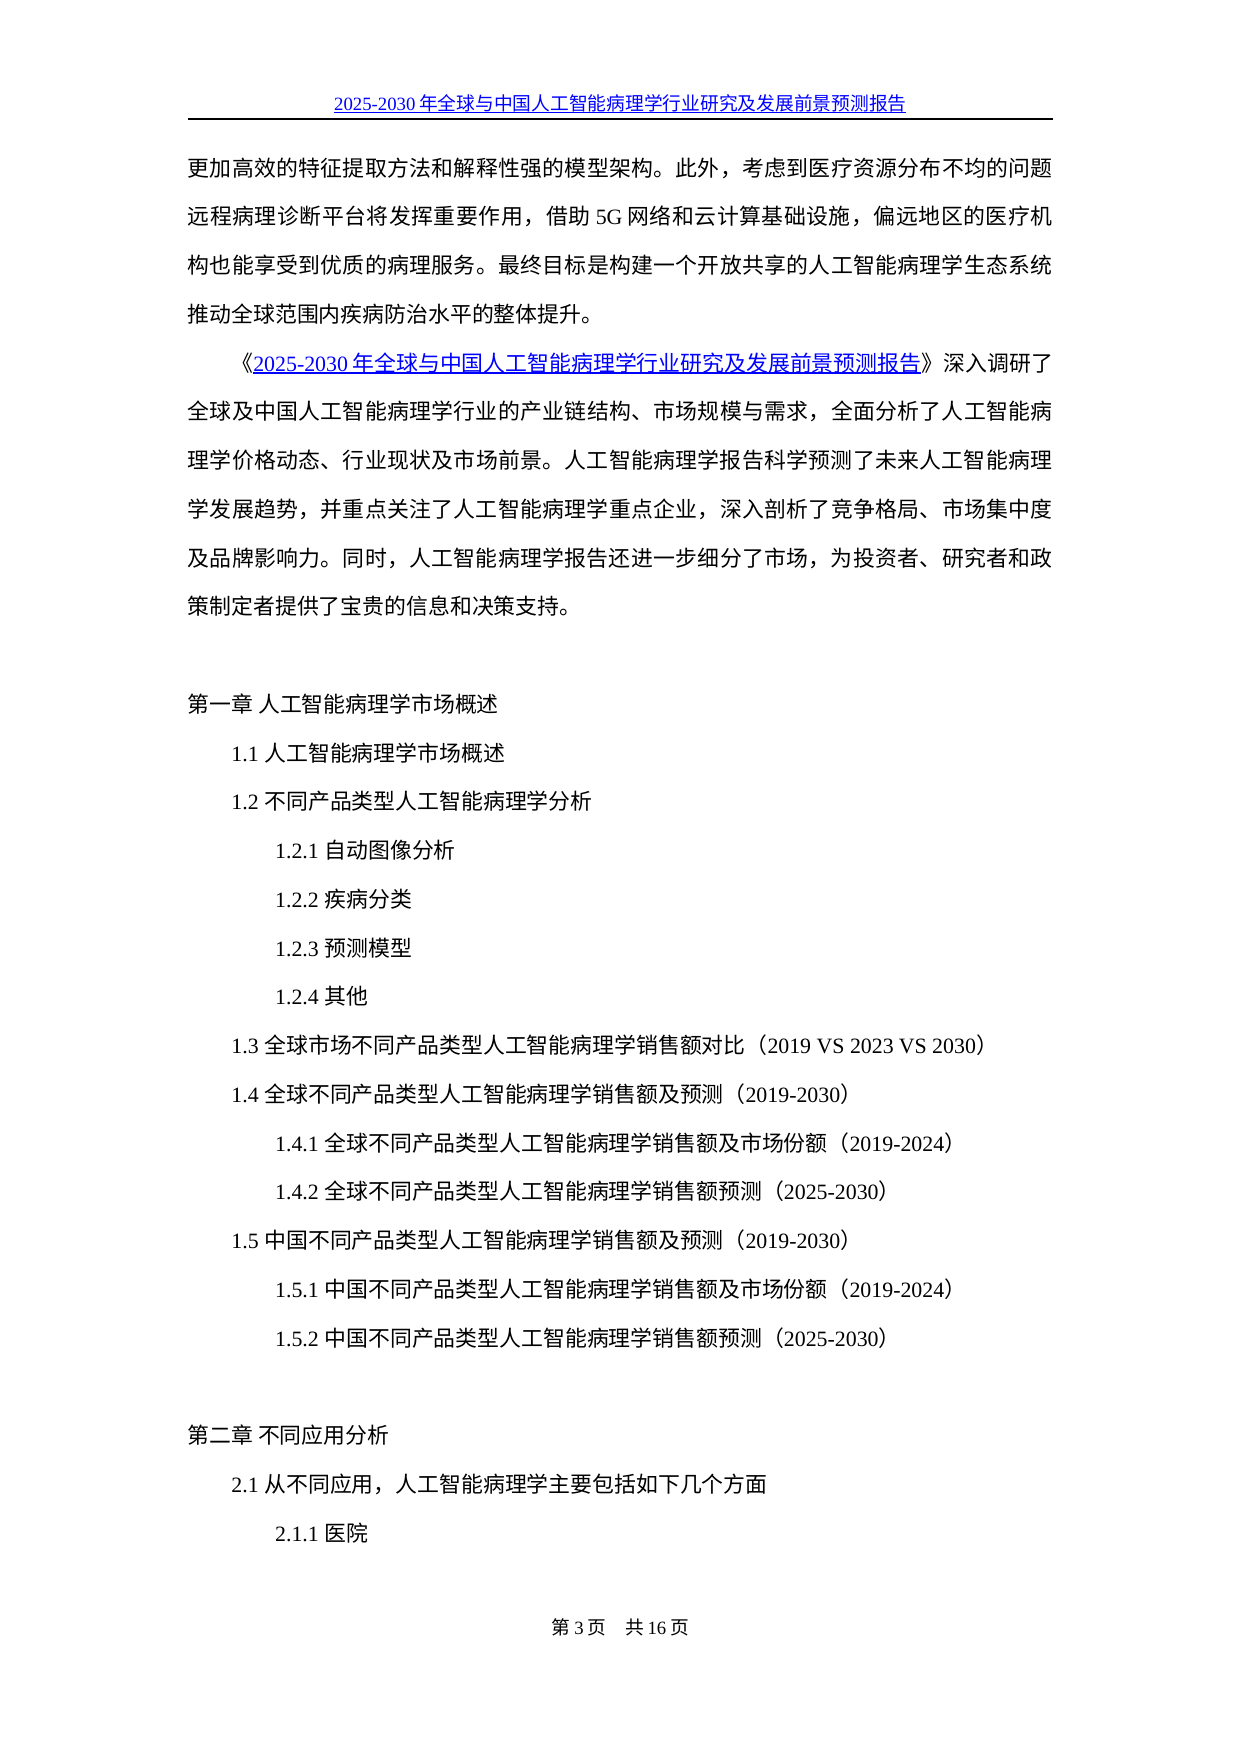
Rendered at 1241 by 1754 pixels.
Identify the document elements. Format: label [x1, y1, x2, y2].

text [187, 150, 1053, 1548]
